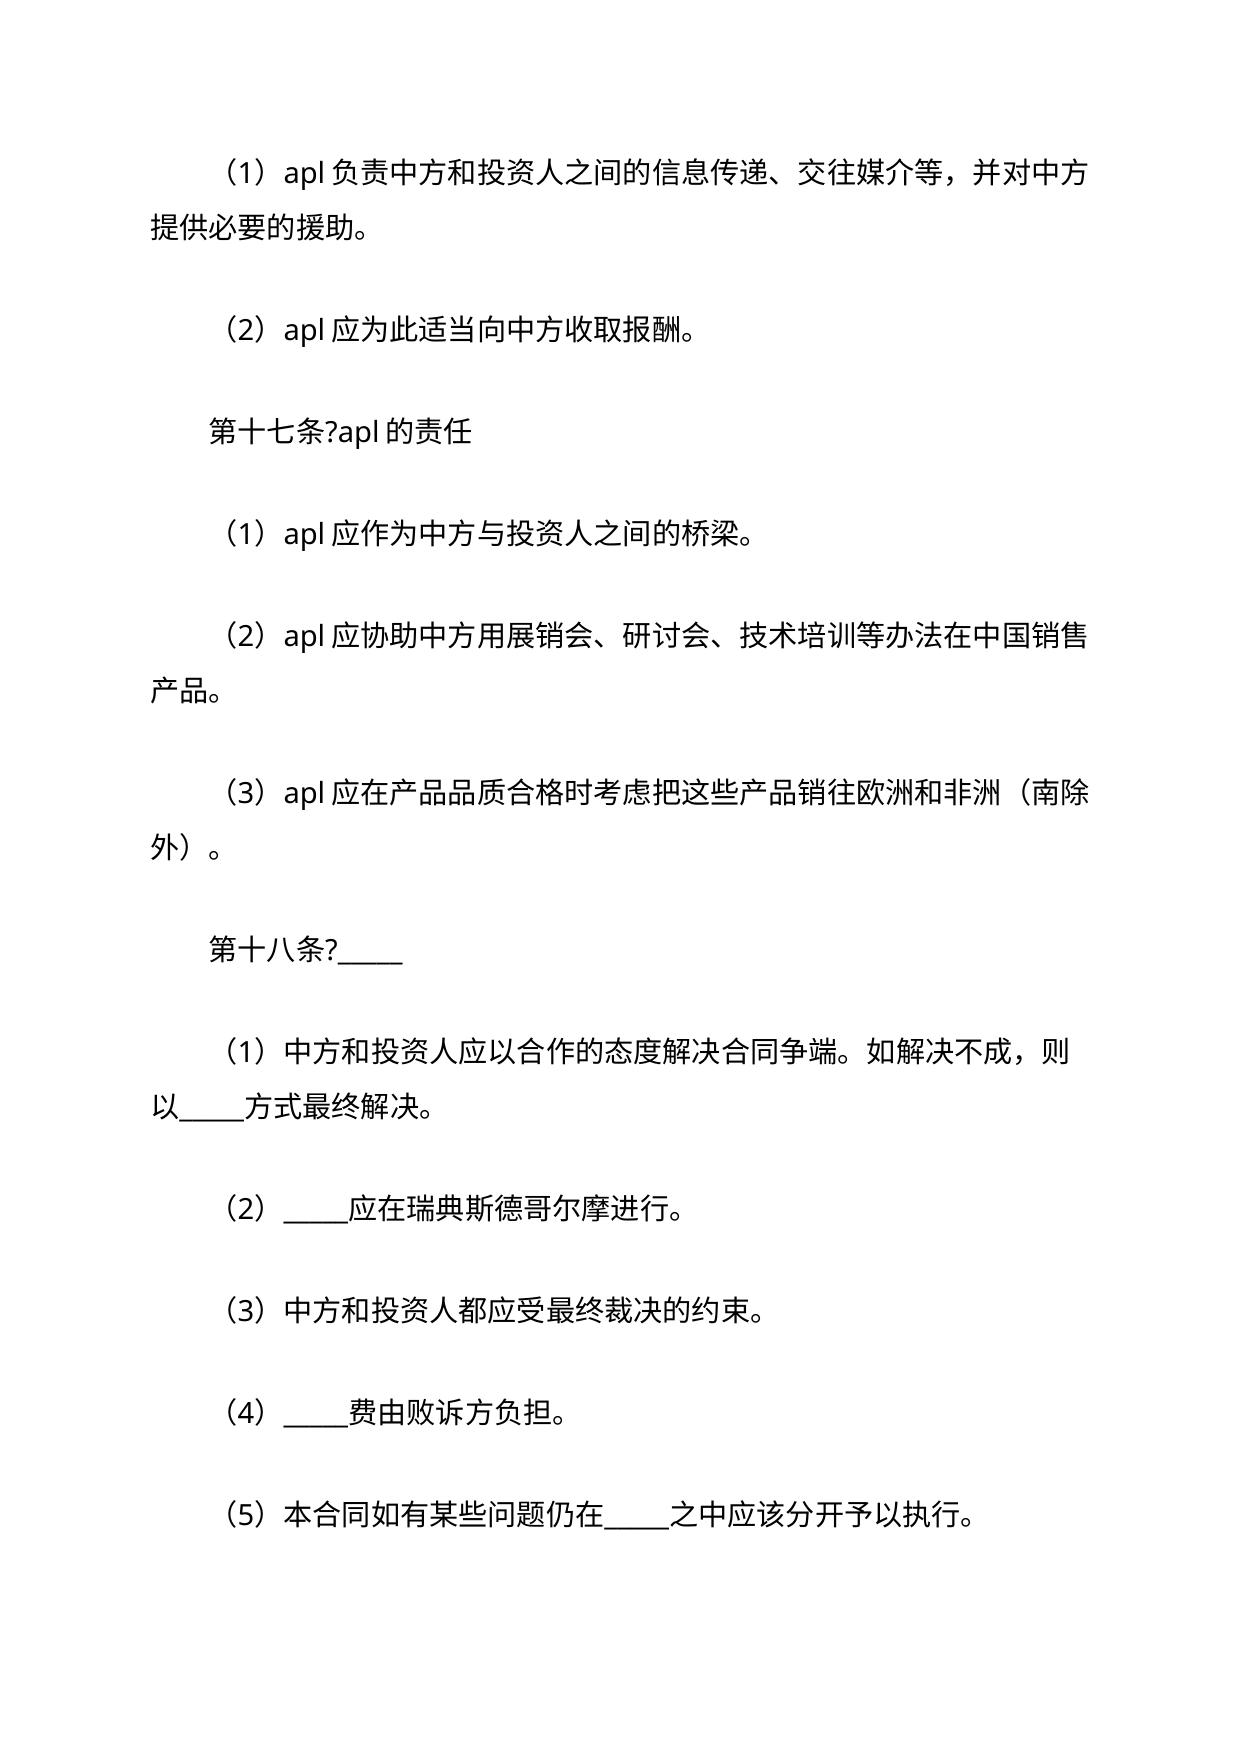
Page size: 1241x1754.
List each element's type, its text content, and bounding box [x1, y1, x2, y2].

text （4）_____费由败诉方负担。 [150, 1389, 1090, 1432]
text （5）本合同如有某些问题仍在_____之中应该分开予以执行。 [150, 1491, 1090, 1533]
text （2）_____应在瑞典斯德哥尔摩进行。 [150, 1185, 1090, 1228]
text （1）apl应作为中方与投资人之间的桥梁。 [150, 511, 1090, 553]
text （1）apl负责中方和投资人之间的信息传递、交往媒介等，并对中方提供必要的援助。 [150, 150, 1090, 247]
text （2）apl应协助中方用展销会、研讨会、技术培训等办法在中国销售产品。 [150, 613, 1090, 710]
text （2）apl应为此适当向中方收取报酬。 [150, 307, 1090, 349]
text （3）中方和投资人都应受最终裁决的约束。 [150, 1287, 1090, 1329]
text （1）中方和投资人应以合作的态度解决合同争端。如解决不成，则以_____方式最终解决。 [150, 1028, 1090, 1126]
text （3）apl应在产品品质合格时考虑把这些产品销往欧洲和非洲（南除外）。 [150, 769, 1090, 867]
text 第十八条?_____ [150, 926, 1090, 969]
text 第十七条?apl的责任 [150, 409, 1090, 451]
